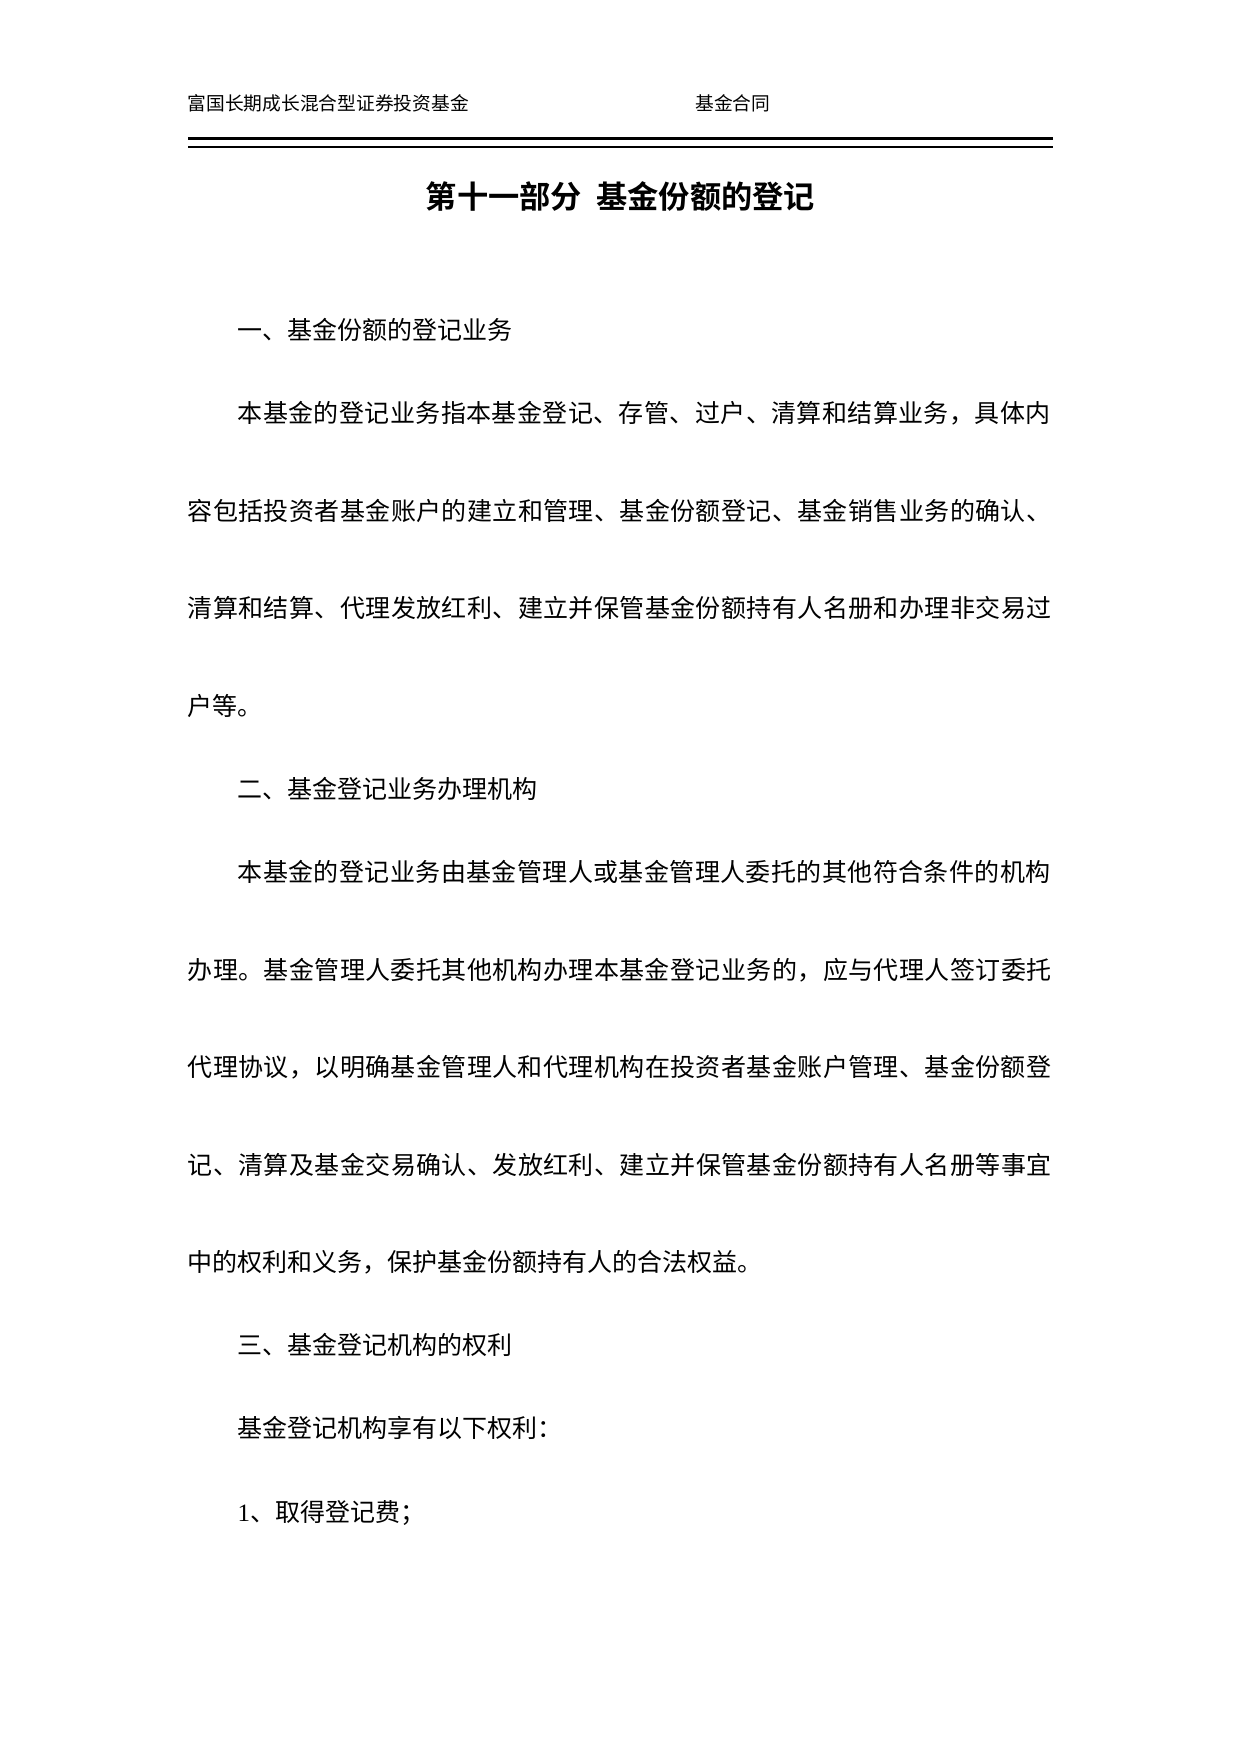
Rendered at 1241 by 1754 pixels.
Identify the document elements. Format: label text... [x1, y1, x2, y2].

text 三、基金登记机构的权利 [187, 1311, 1053, 1376]
subtitle 第十一部分 基金份额的登记 [187, 162, 1053, 227]
text 1、取得登记费； [187, 1478, 1053, 1543]
text 本基金的登记业务指本基金登记、存管、过户、清算和结算业务，具体内容包括投资者基金账户的建立和管理、基金份额登记、基金销售业务的确认、清算和结算、代理发放红利、建立并保管基金份额持有人名册和办理非交易过户等。 [187, 379, 1053, 737]
text 本基金的登记业务由基金管理人或基金管理人委托的其他符合条件的机构办理。基金管理人委托其他机构办理本基金登记业务的，应与代理人签订委托代理协议，以明确基金管理人和代理机构在投资者基金账户管理、基金份额登记、清算及基金交易确认、发放红利、建立并保管基金份额持有人名册等事宜中的权利和义务，保护基金份额持有人的合法权益。 [187, 838, 1053, 1293]
text 基金登记机构享有以下权利： [187, 1394, 1053, 1459]
text 二、基金登记业务办理机构 [187, 755, 1053, 820]
text 一、基金份额的登记业务 [187, 296, 1053, 361]
